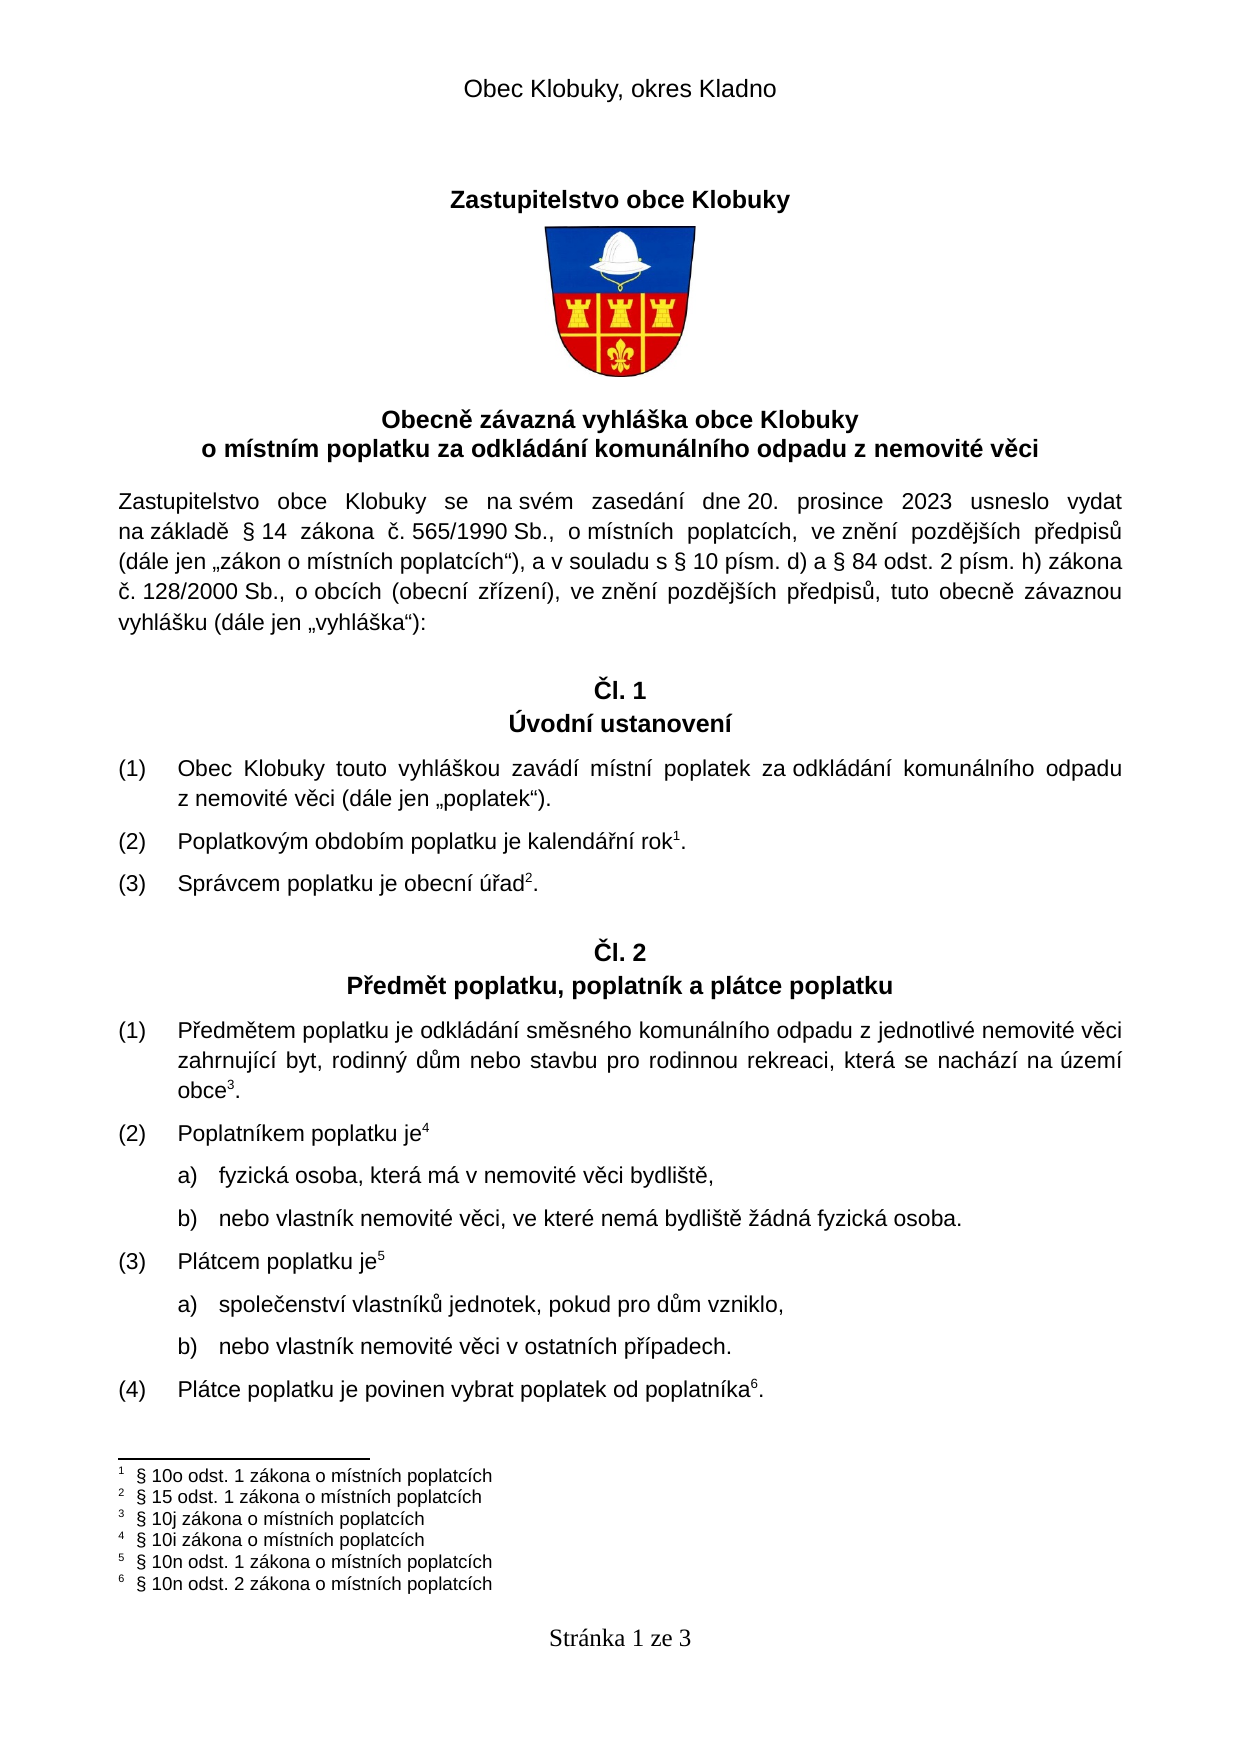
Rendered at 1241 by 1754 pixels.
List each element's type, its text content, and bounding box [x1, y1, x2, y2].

list Předmětem poplatku je odkládání směsného komunálního odpadu z jednotlivé nemovité věci zahrnující byt, rodinný dům nebo stavbu pro rodinnou rekreaci, která se nachází na území obce. [118, 1017, 1122, 1103]
text Zastupitelstvo obce Klobuky se na svém zasedání dne 20. prosince 2023 usneslo vydat na základě § 14 zákona č. 565/1990 Sb., o místních poplatcích, ve znění pozdějších předpisů (dále jen „zákon o místních poplatcích“), a v souladu s § 10 písm. d) a § 84 odst. 2 písm. h) zákona č. 128/2000 Sb., o obcích (obecní zřízení), ve znění pozdějších předpisů, tuto obecně závaznou vyhlášku (dále jen „vyhláška“): [118, 488, 1122, 635]
list společenství vlastníků jednotek, pokud pro dům vzniklo, [177, 1291, 1122, 1317]
title Zastupitelstvo obce Klobuky [118, 185, 1122, 214]
list nebo vlastník nemovité věci, ve které nemá bydliště žádná fyzická osoba. [177, 1205, 1122, 1231]
subtitle Čl. 1 Úvodní ustanovení [118, 676, 1122, 738]
list Plátcem poplatku je [118, 1248, 1122, 1274]
subtitle Obecně závazná vyhláška obce Klobuky o místním poplatku za odkládání komunálního odpadu z nemovité věci [118, 405, 1122, 463]
list Správcem poplatku je obecní úřad. [118, 870, 1122, 897]
list Obec Klobuky touto vyhláškou zavádí místní poplatek za odkládání komunálního odpadu z nemovité věci (dále jen „poplatek“). [118, 755, 1122, 811]
picture [544, 226, 696, 377]
list Poplatkovým obdobím poplatku je kalendářní rok. [118, 828, 1122, 854]
list nebo vlastník nemovité věci v ostatních případech. [177, 1333, 1122, 1359]
list fyzická osoba, která má v nemovité věci bydliště, [177, 1162, 1122, 1189]
subtitle Čl. 2 Předmět poplatku, poplatník a plátce poplatku [118, 938, 1122, 1000]
list Plátce poplatku je povinen vybrat poplatek od poplatníka. [118, 1376, 1122, 1402]
list Poplatníkem poplatku je [118, 1120, 1122, 1146]
